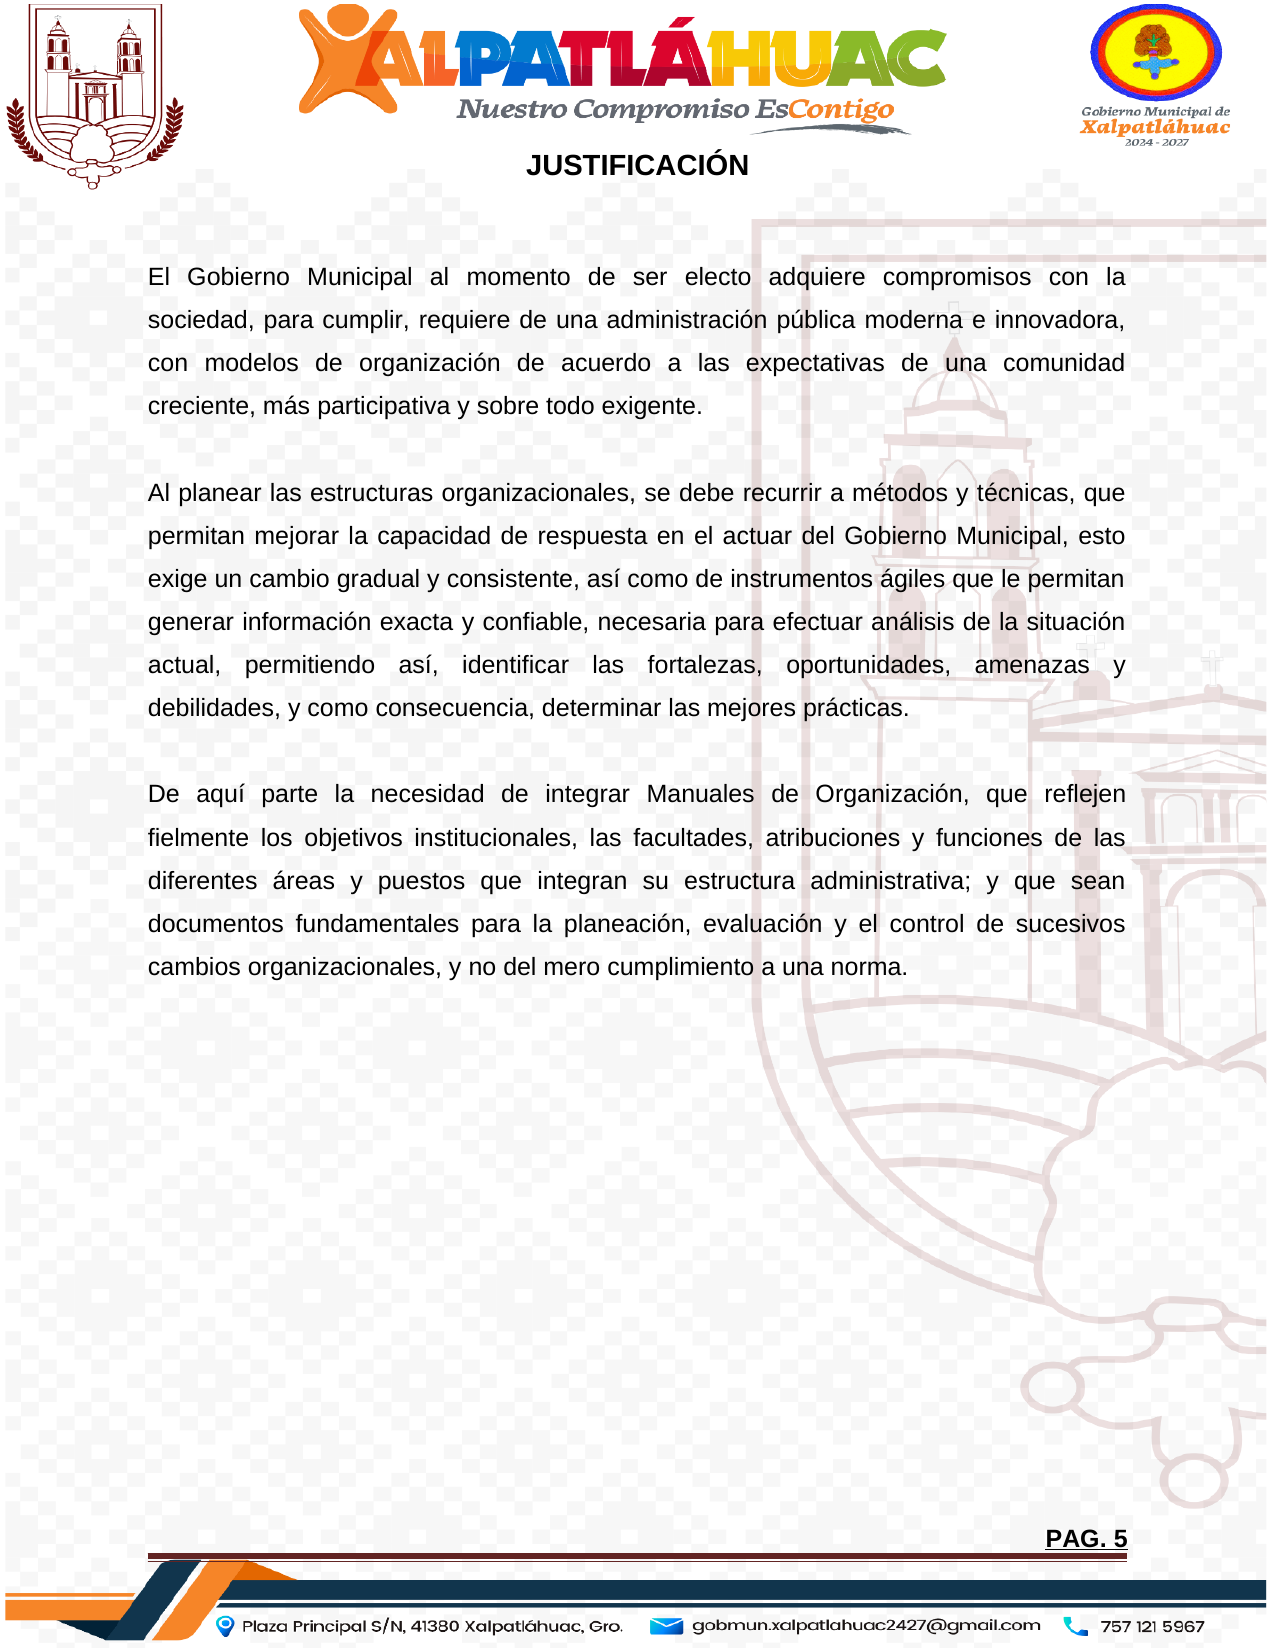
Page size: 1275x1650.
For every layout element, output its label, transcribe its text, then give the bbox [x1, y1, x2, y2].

picture [5, 4, 1267, 1648]
subtitle JUSTIFICACIÓN [148, 148, 1127, 181]
text Al planear las estructuras organizacionales, se debe recurrir a métodos y técnicas, que permitan mejorar la capacidad de respuesta en el actuar del Gobierno Municipal, esto exige un cambio gradual y consistente, así como de instrumentos ágiles que le permitan generar información exacta y confiable, necesaria para efectuar análisis de la situación actual, permitiendo así, identificar las fortalezas, oportunidades, amenazas y debilidades, y como consecuencia, determinar las mejores prácticas. [148, 478, 1127, 722]
text De aquí parte la necesidad de integrar Manuales de Organización, que reflejen fielmente los objetivos institucionales, las facultades, atribuciones y funciones de las diferentes áreas y puestos que integran su estructura administrativa; y que sean documentos fundamentales para la planeación, evaluación y el control de sucesivos cambios organizacionales, y no del mero cumplimiento a una norma. [148, 779, 1127, 981]
text El Gobierno Municipal al momento de ser electo adquiere compromisos con la sociedad, para cumplir, requiere de una administración pública moderna e innovadora, con modelos de organización de acuerdo a las expectativas de una comunidad creciente, más participativa y sobre todo exigente. [148, 262, 1127, 420]
